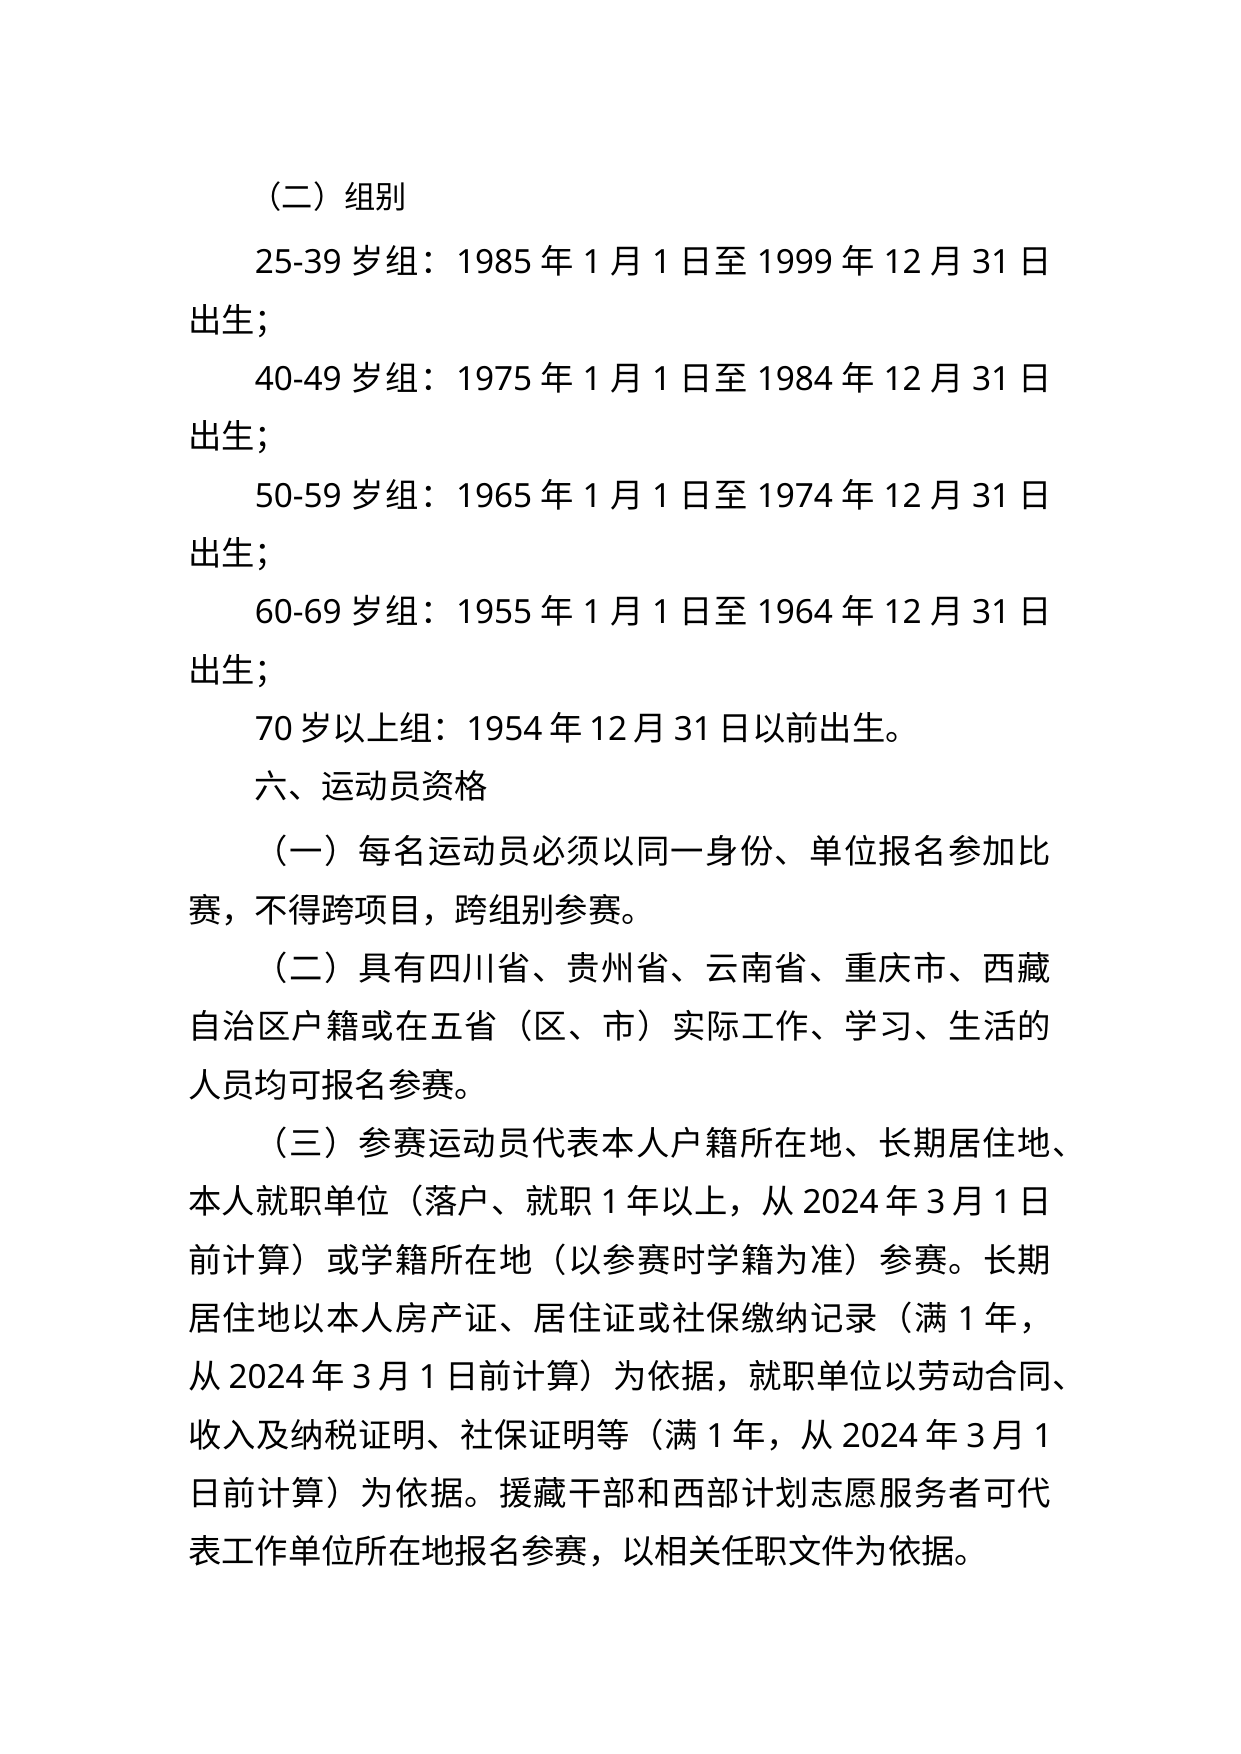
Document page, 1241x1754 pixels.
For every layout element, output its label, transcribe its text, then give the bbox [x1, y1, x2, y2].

text 70岁以上组：1954年12月31日以前出生。 [188, 694, 1052, 752]
list 组别 [188, 162, 1052, 227]
text 25-39岁组：1985年1月1日至1999年12月31日出生； [188, 227, 1052, 344]
text 60-69岁组：1955年1月1日至1964年12月31日出生； [188, 577, 1052, 694]
text （三）参赛运动员代表本人户籍所在地、长期居住地、本人就职单位（落户、就职1年以上，从2024年3月1日前计算）或学籍所在地（以参赛时学籍为准）参赛。长期居住地以本人房产证、居住证或社保缴纳记录（满1年，从2024年3月1日前计算）为依据，就职单位以劳动合同、收入及纳税证明、社保证明等（满1年，从2024年3月1日前计算）为依据。援藏干部和西部计划志愿服务者可代表工作单位所在地报名参赛，以相关任职文件为依据。 [188, 1109, 1052, 1575]
text 50-59岁组：1965年1月1日至1974年12月31日出生； [188, 460, 1052, 577]
text （一）每名运动员必须以同一身份、单位报名参加比赛，不得跨项目，跨组别参赛。 [188, 817, 1052, 934]
text 六、运动员资格 [188, 752, 1052, 817]
text 40-49岁组：1975年1月1日至1984年12月31日出生； [188, 344, 1052, 460]
text （二）具有四川省、贵州省、云南省、重庆市、西藏自治区户籍或在五省（区、市）实际工作、学习、生活的人员均可报名参赛。 [188, 934, 1052, 1109]
